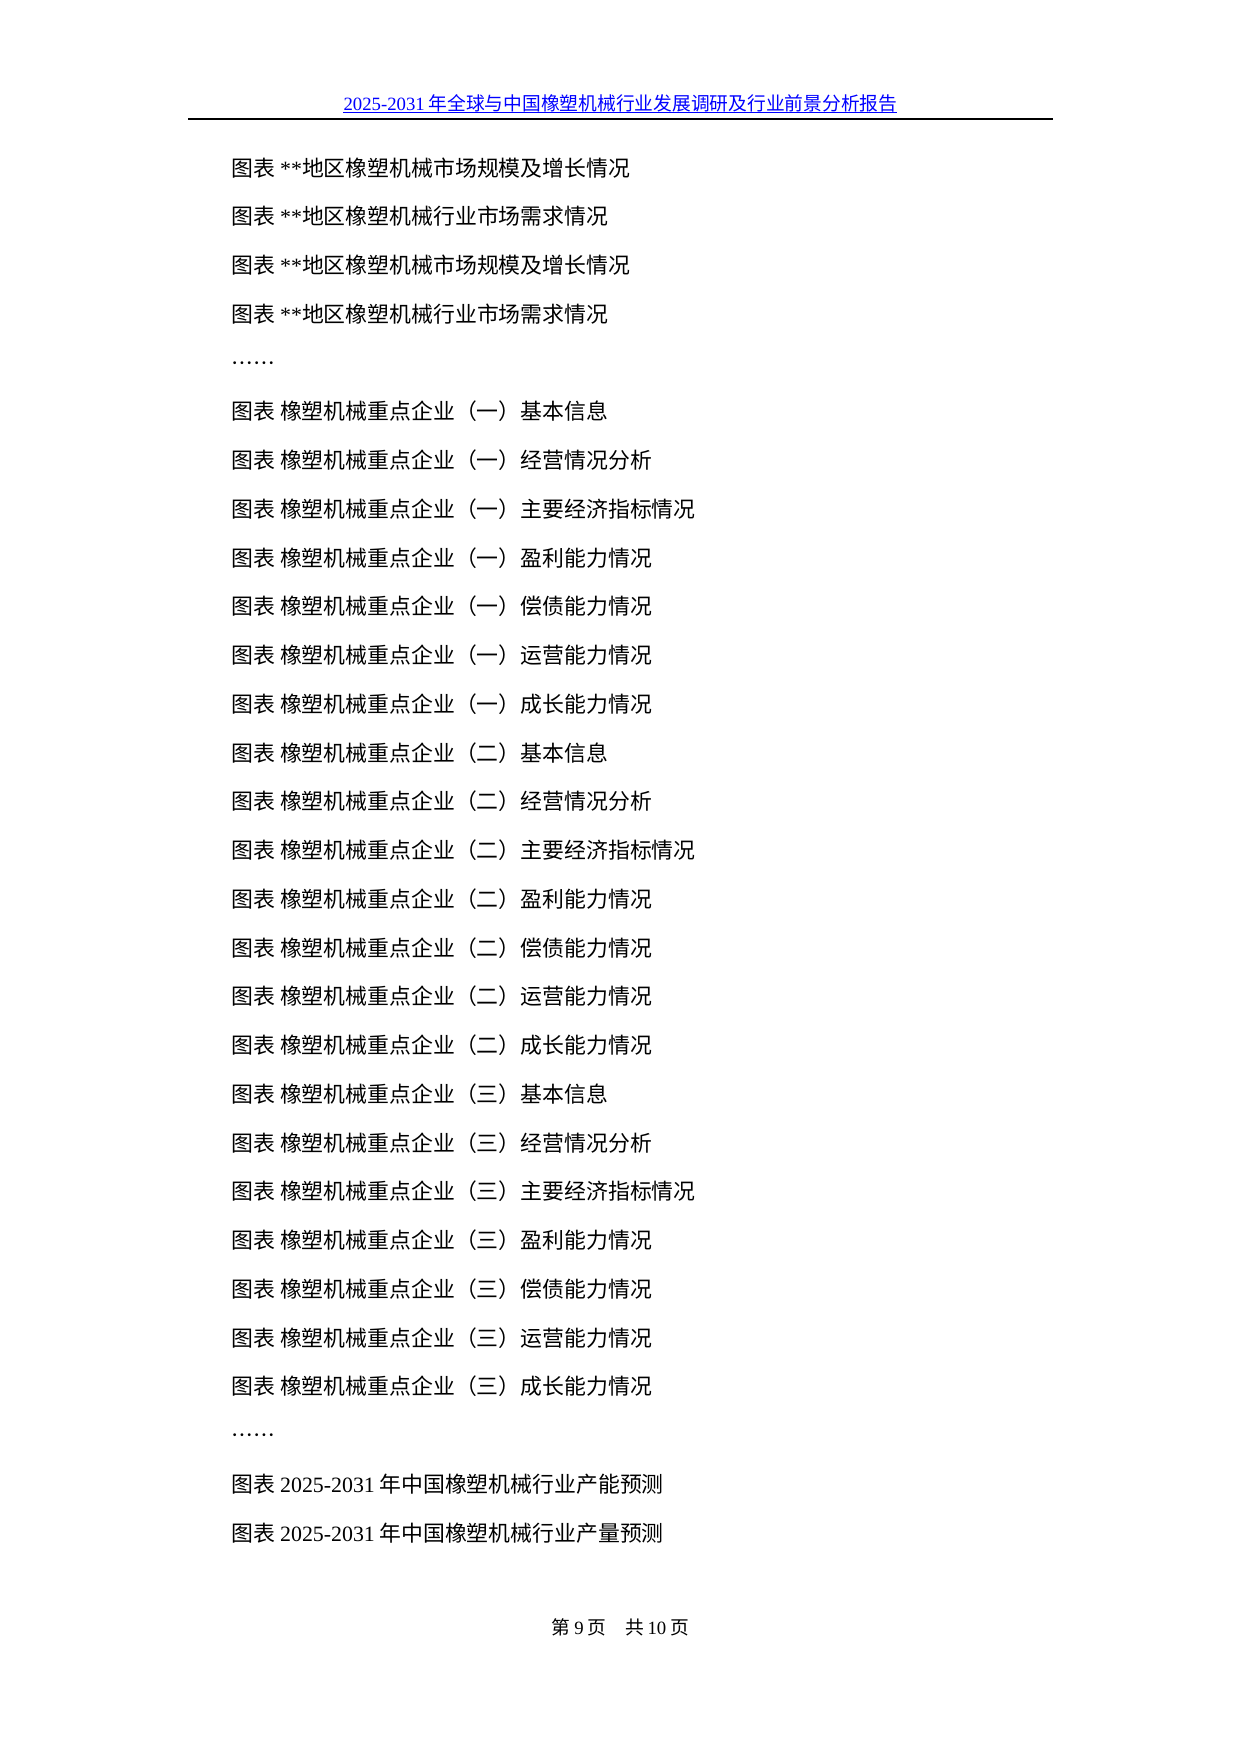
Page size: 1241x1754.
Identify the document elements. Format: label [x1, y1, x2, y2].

text [187, 150, 1053, 1548]
